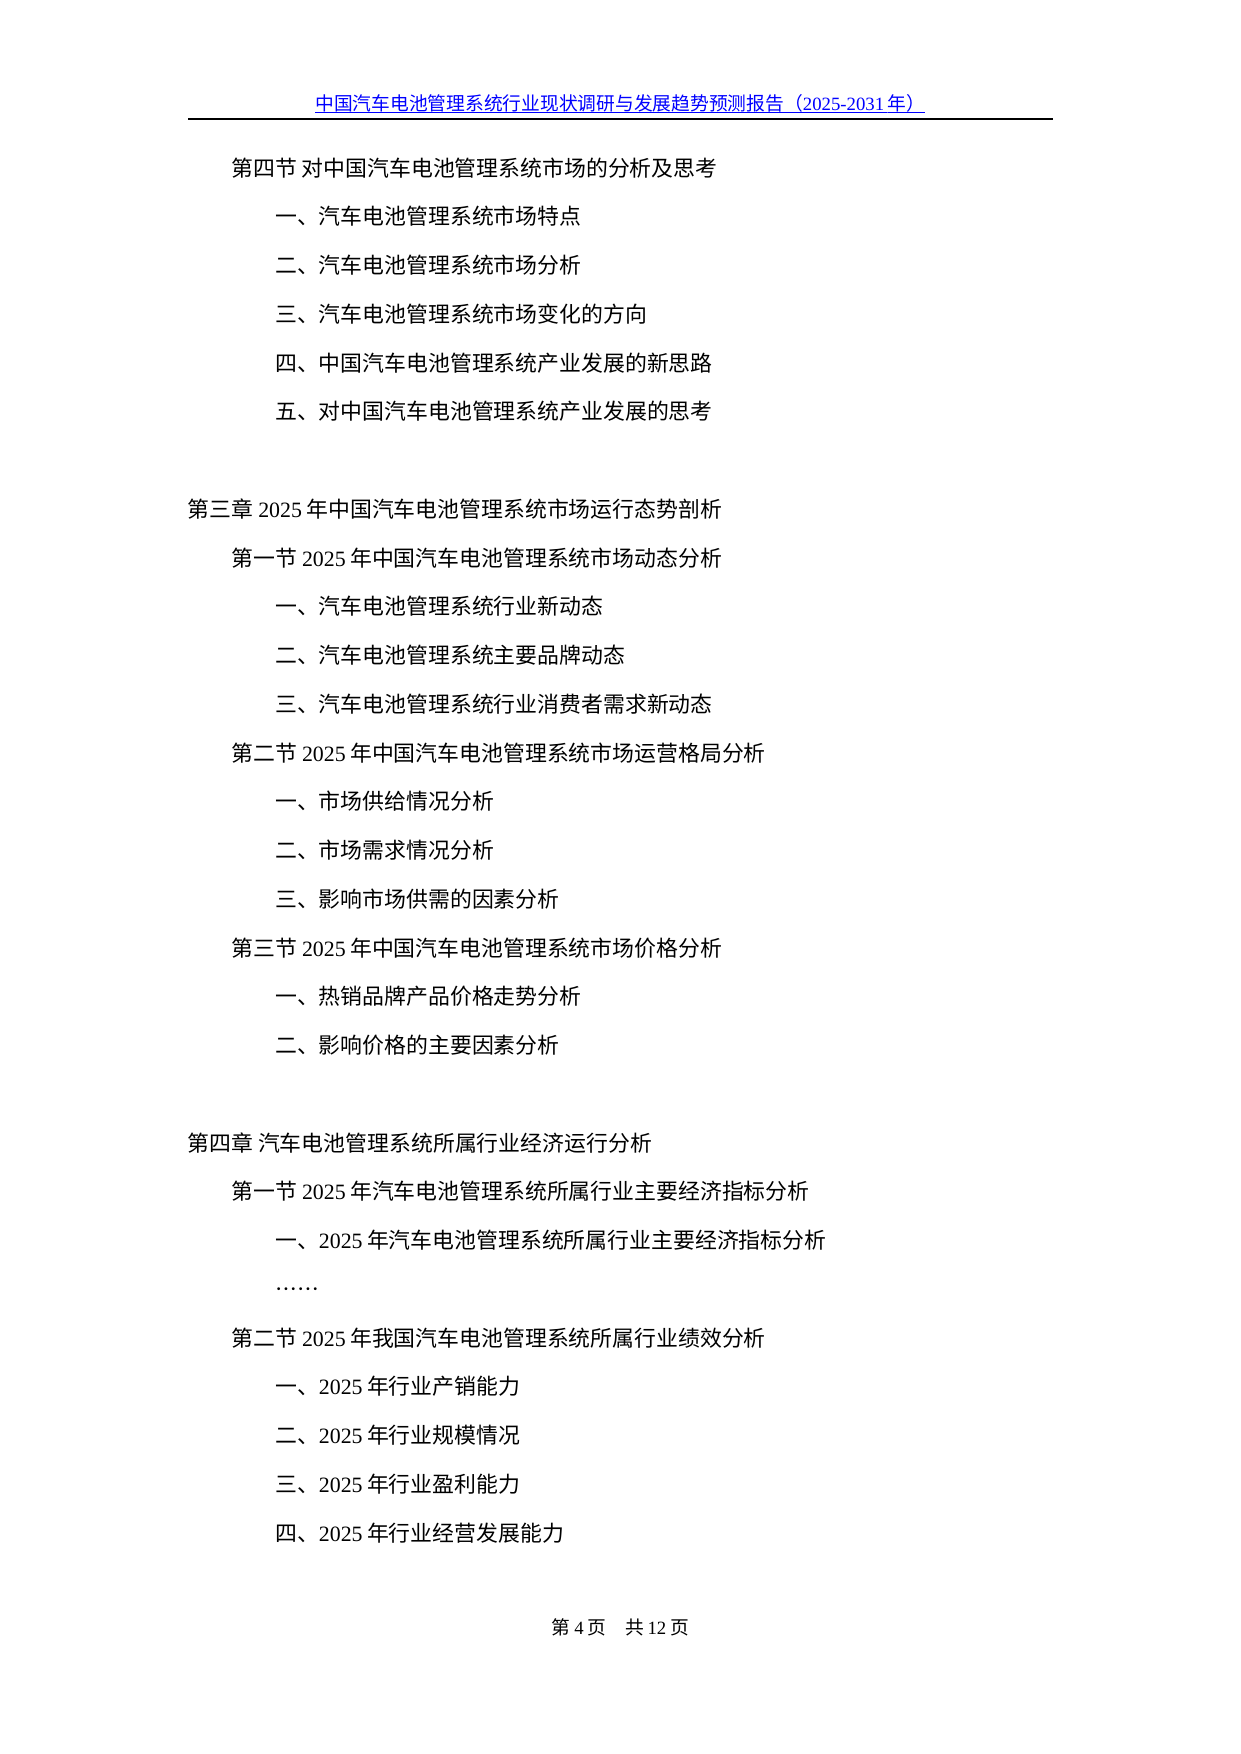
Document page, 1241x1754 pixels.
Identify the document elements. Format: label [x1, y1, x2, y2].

text [187, 150, 1053, 1548]
